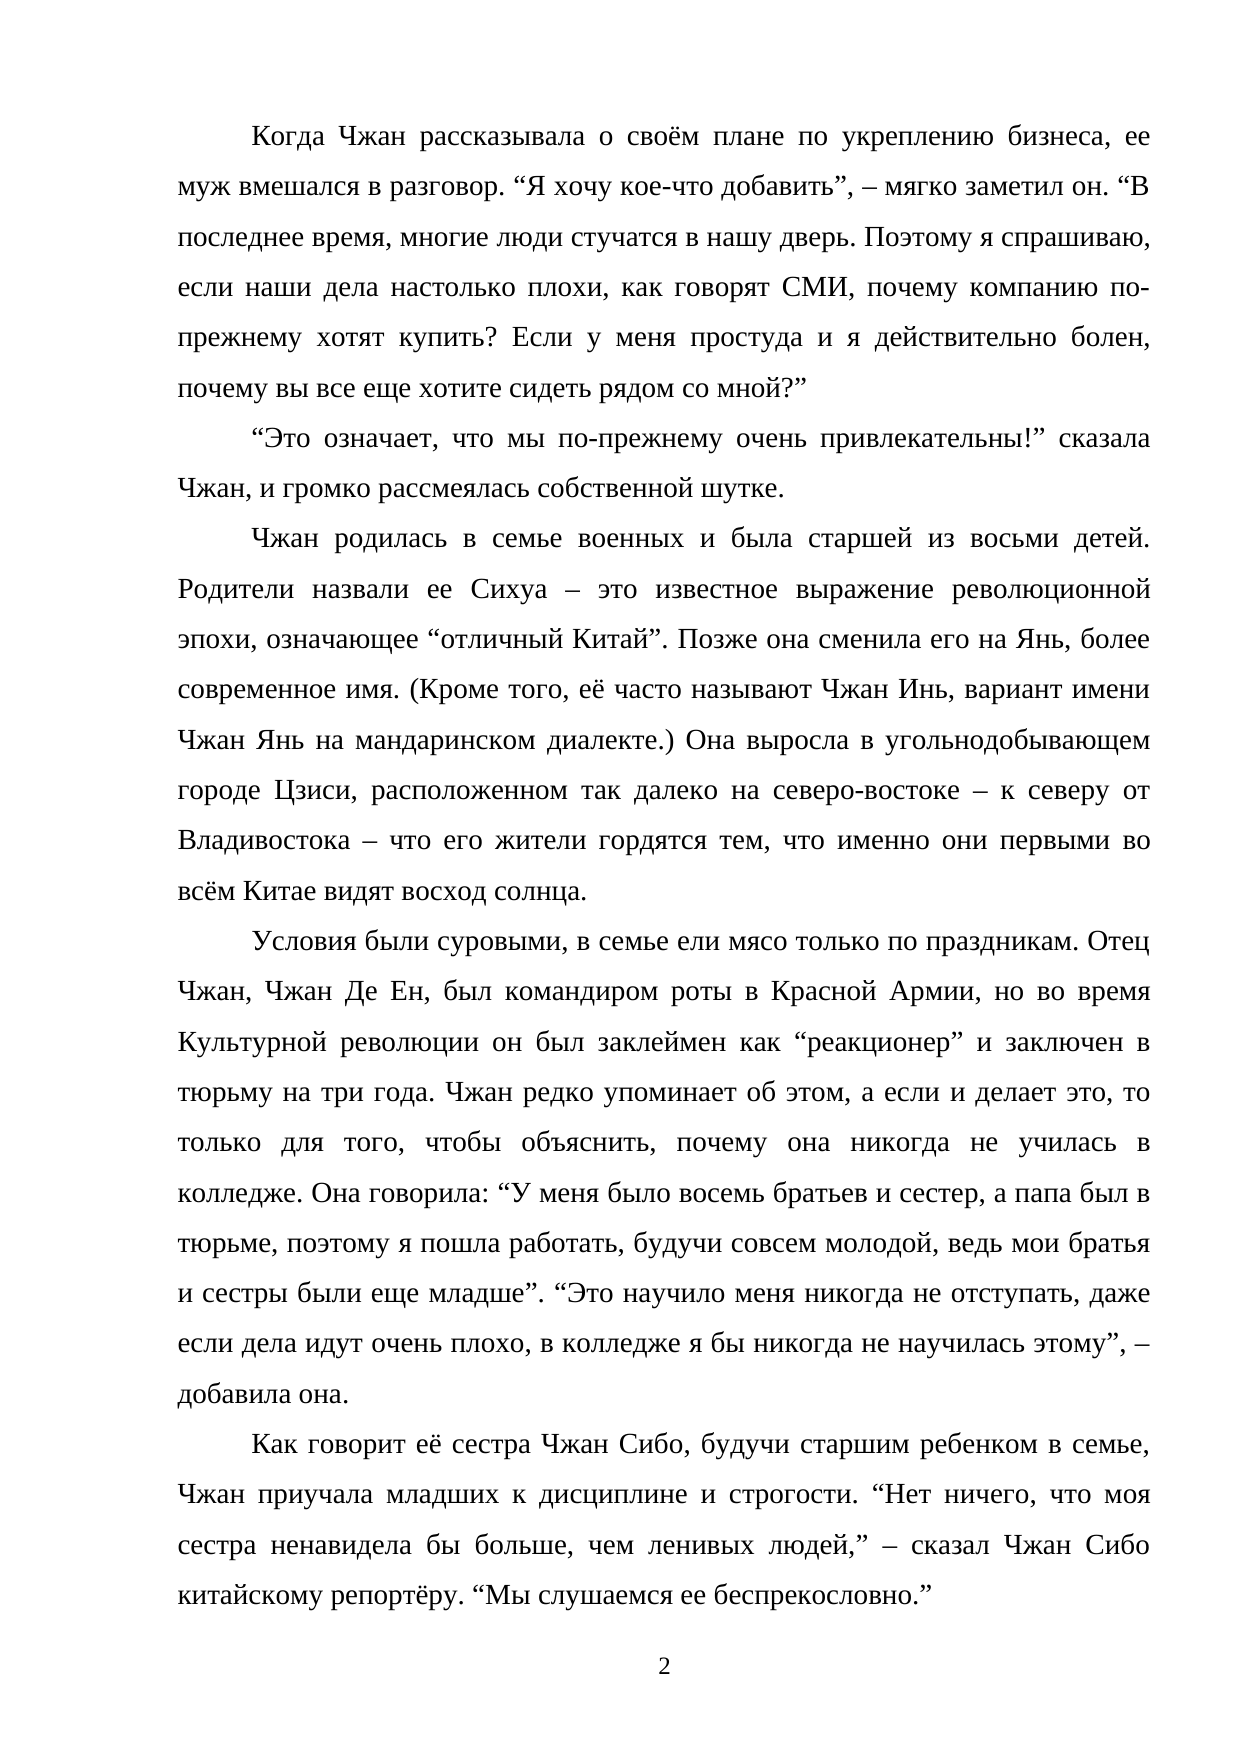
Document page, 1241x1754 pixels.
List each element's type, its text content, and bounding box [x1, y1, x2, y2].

text Когда Чжан рассказывала о своём плане по укреплению бизнеса, ее муж вмешался в разговор. “Я хочу кое-что добавить”, – мягко заметил он. “В последнее время, многие люди стучатся в нашу дверь. Поэтому я спрашиваю, если наши дела настолько плохи, как говорят СМИ, почему компанию по-прежнему хотят купить? Если у меня простуда и я действительно болен, почему вы все еще хотите сидеть рядом со мной?” [177, 118, 1152, 403]
text Условия были суровыми, в семье ели мясо только по праздникам. Отец Чжан, Чжан Де Ен, был командиром роты в Красной Армии, но во время Культурной революции он был заклеймен как “реакционер” и заключен в тюрьму на три года. Чжан редко упоминает об этом, а если и делает это, то только для того, чтобы объяснить, почему она никогда не училась в колледже. Она говорила: “У меня было восемь братьев и сестер, а папа был в тюрьме, поэтому я пошла работать, будучи совсем молодой, ведь мои братья и сестры были еще младше”. “Это научило меня никогда не отступать, даже если дела идут очень плохо, в колледже я бы никогда не научилась этому”, –добавила она. [177, 923, 1152, 1409]
text “Это означает, что мы по-прежнему очень привлекательны!” сказала Чжан, и громко рассмеялась собственной шутке. [177, 420, 1152, 504]
text Чжан родилась в семье военных и была старшей из восьми детей. Родители назвали ее Сихуа – это известное выражение революционной эпохи, означающее “отличный Китай”. Позже она сменила его на Янь, более современное имя. (Кроме того, её часто называют Чжан Инь, вариант имени Чжан Янь на мандаринском диалекте.) Она выросла в угольнодобывающем городе Цзиси, расположенном так далеко на северо-востоке – к северу от Владивостока – что его жители гордятся тем, что именно они первыми во всём Китае видят восход солнца. [177, 521, 1152, 906]
text Как говорит её сестра Чжан Сибо, будучи старшим ребенком в семье, Чжан приучала младших к дисциплине и строгости. “Нет ничего, что моя сестра ненавидела бы больше, чем ленивых людей,” – сказал Чжан Сибо китайскому репортёру. “Мы слушаемся ее беспрекословно.” [177, 1426, 1152, 1611]
